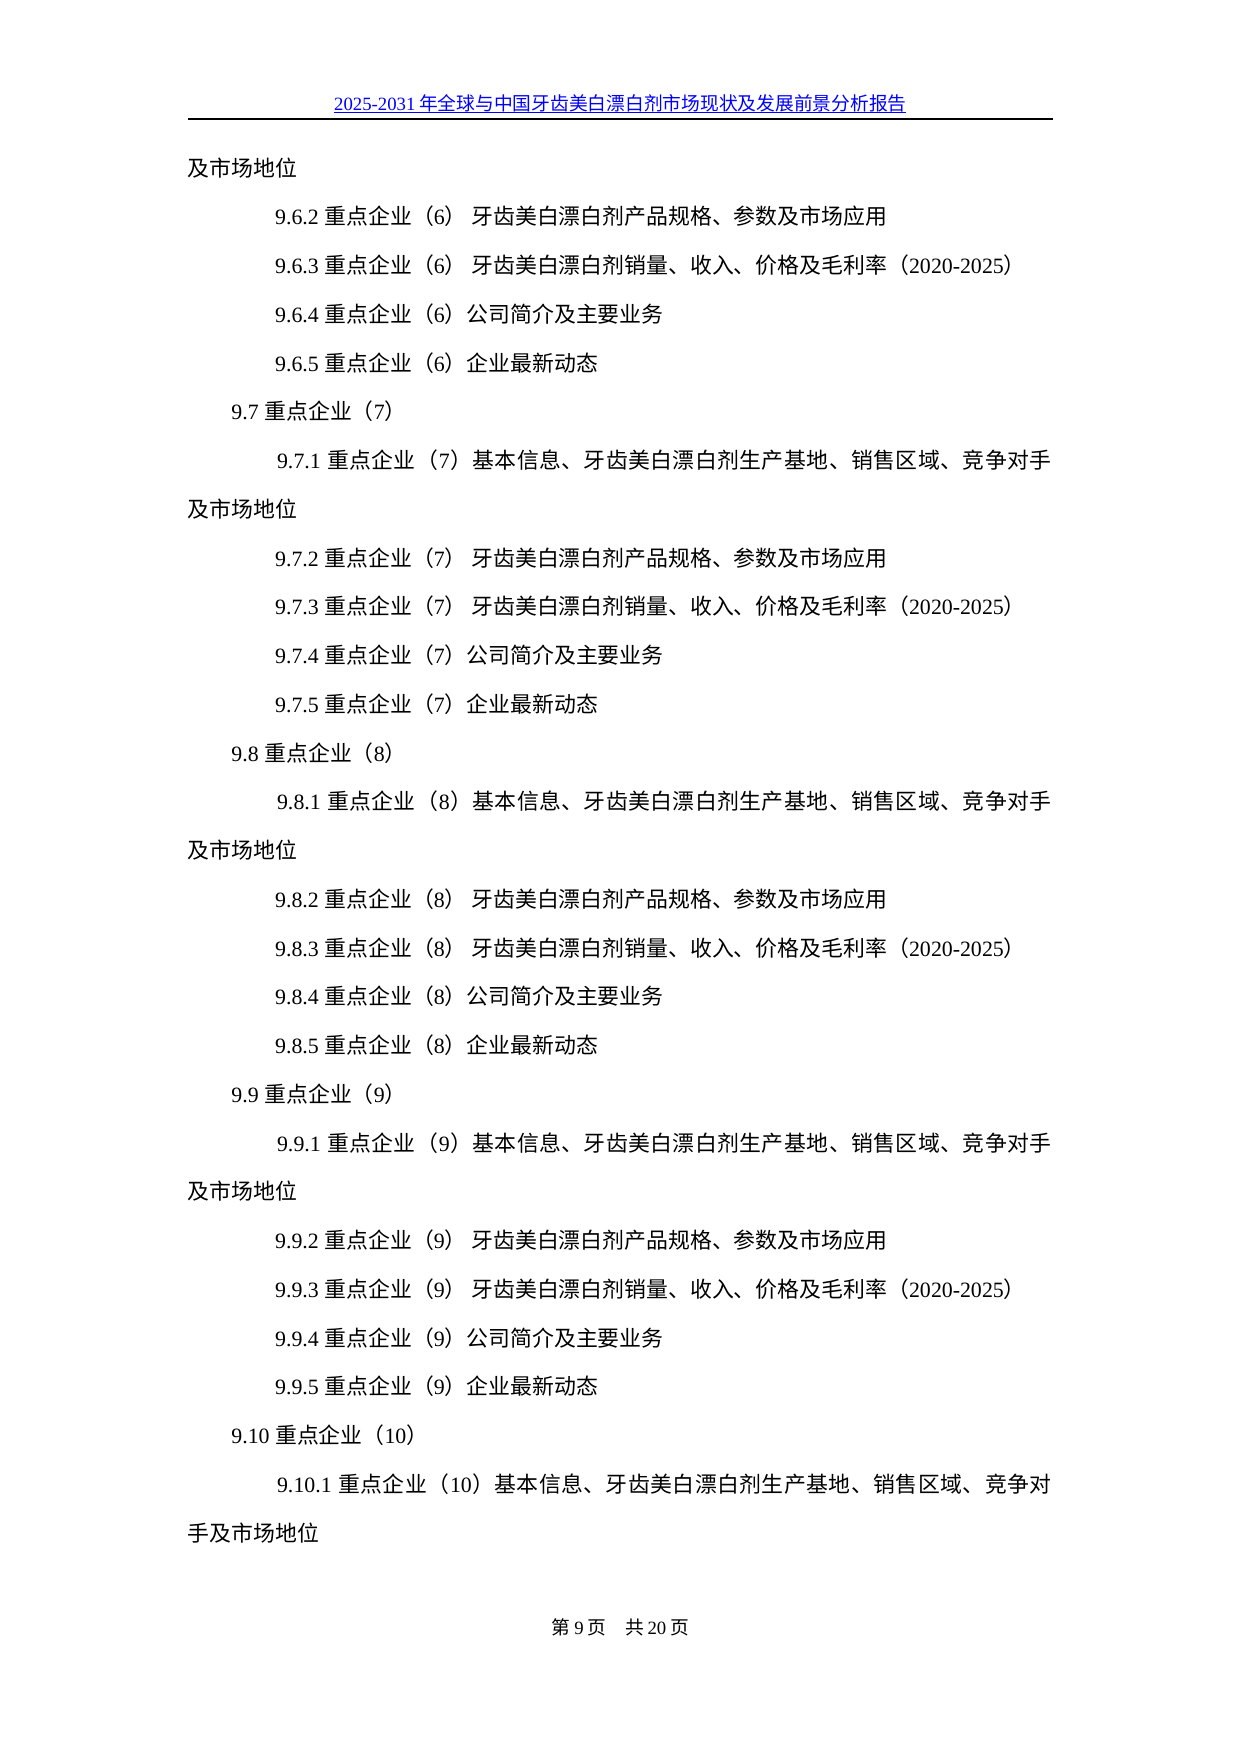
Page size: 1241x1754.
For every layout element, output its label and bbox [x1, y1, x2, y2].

text [187, 150, 1053, 1548]
